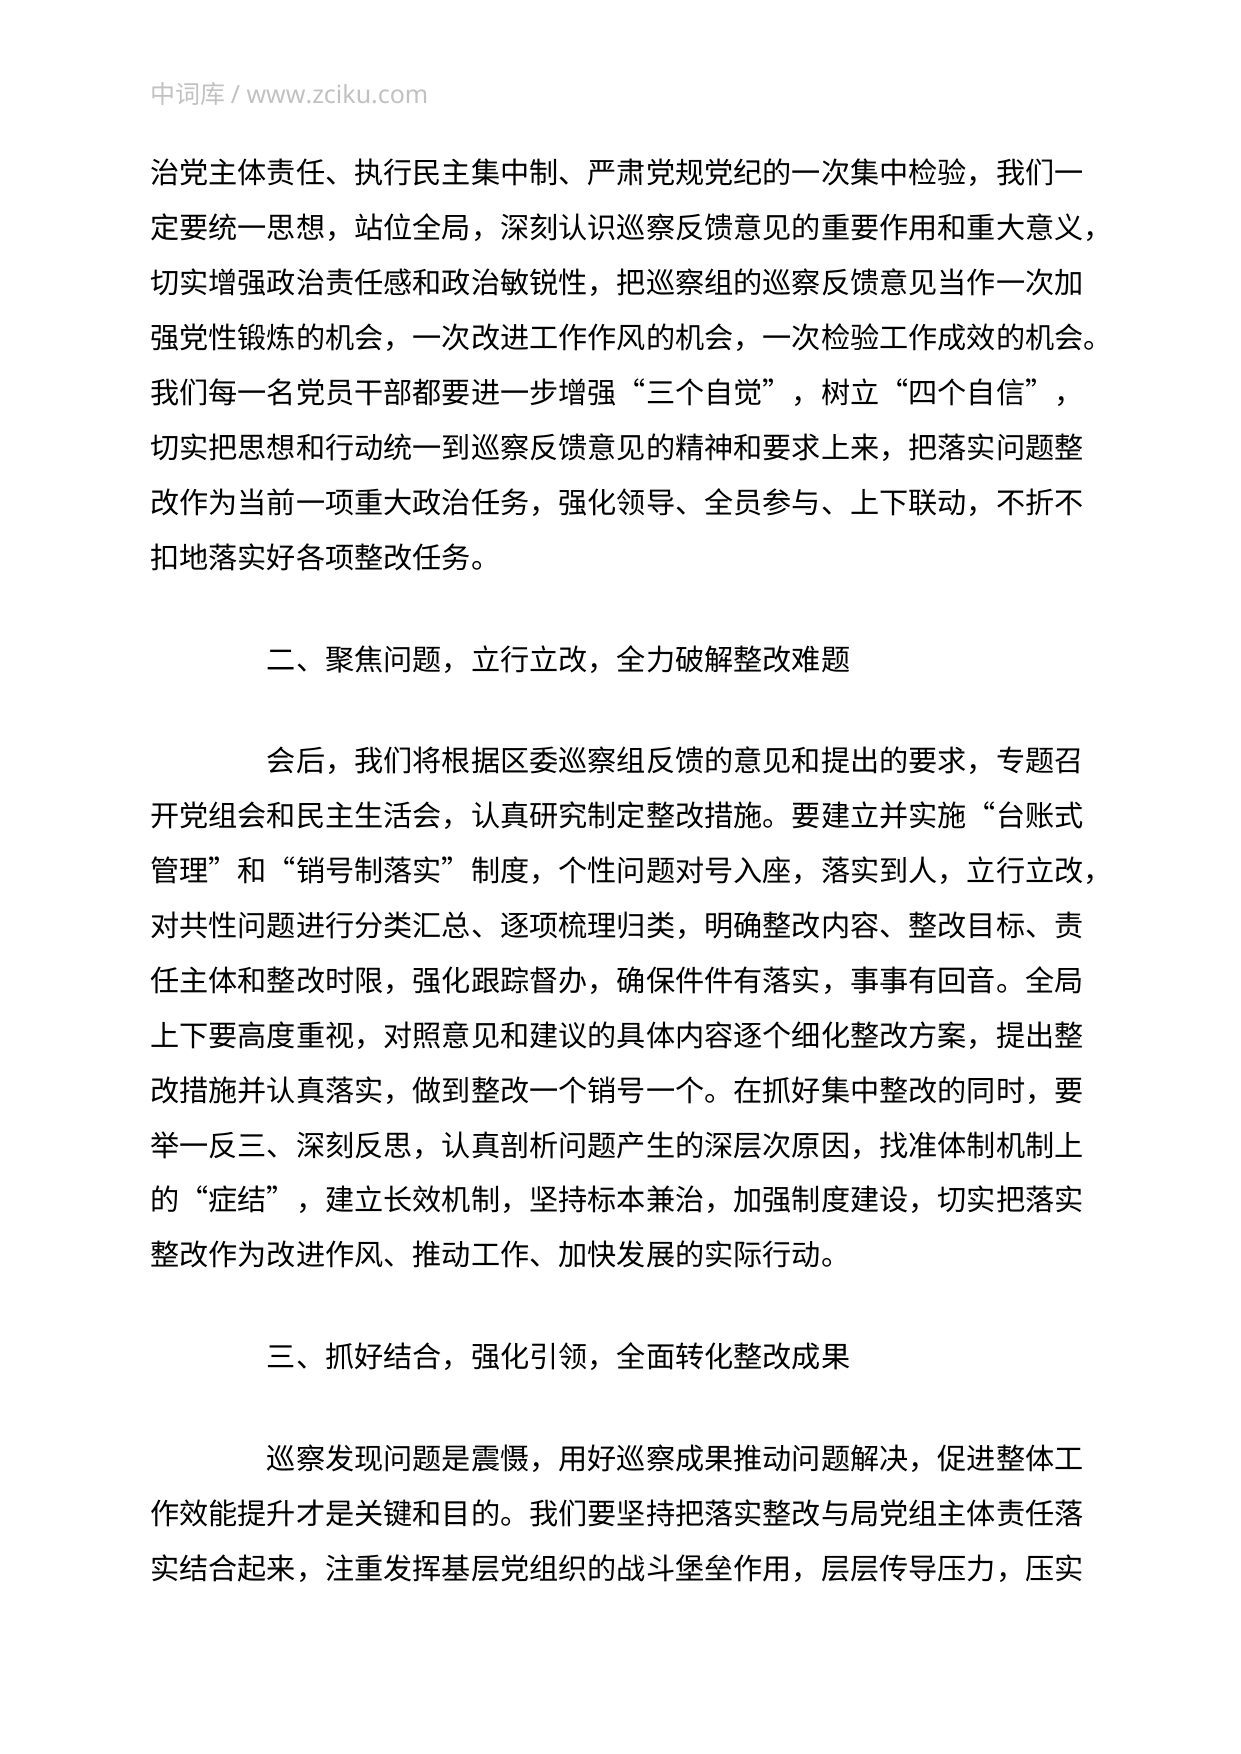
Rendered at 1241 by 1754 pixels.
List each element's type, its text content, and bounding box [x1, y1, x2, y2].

text 三、抓好结合，强化引领，全面转化整改成果 [150, 1334, 1090, 1376]
text 会后，我们将根据区委巡察组反馈的意见和提出的要求，专题召开党组会和民主生活会，认真研究制定整改措施。要建立并实施“台账式管理”和“销号制落实”制度，个性问题对号入座，落实到人，立行立改，对共性问题进行分类汇总、逐项梳理归类，明确整改内容、整改目标、责任主体和整改时限，强化跟踪督办，确保件件有落实，事事有回音。全局上下要高度重视，对照意见和建议的具体内容逐个细化整改方案，提出整改措施并认真落实，做到整改一个销号一个。在抓好集中整改的同时，要举一反三、深刻反思，认真剖析问题产生的深层次原因，找准体制机制上的“症结”，建立长效机制，坚持标本兼治，加强制度建设，切实把落实整改作为改进作风、推动工作、加快发展的实际行动。 [150, 738, 1090, 1274]
text 二、聚焦问题，立行立改，全力破解整改难题 [150, 636, 1090, 678]
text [150, 150, 1090, 577]
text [150, 1435, 1090, 1587]
